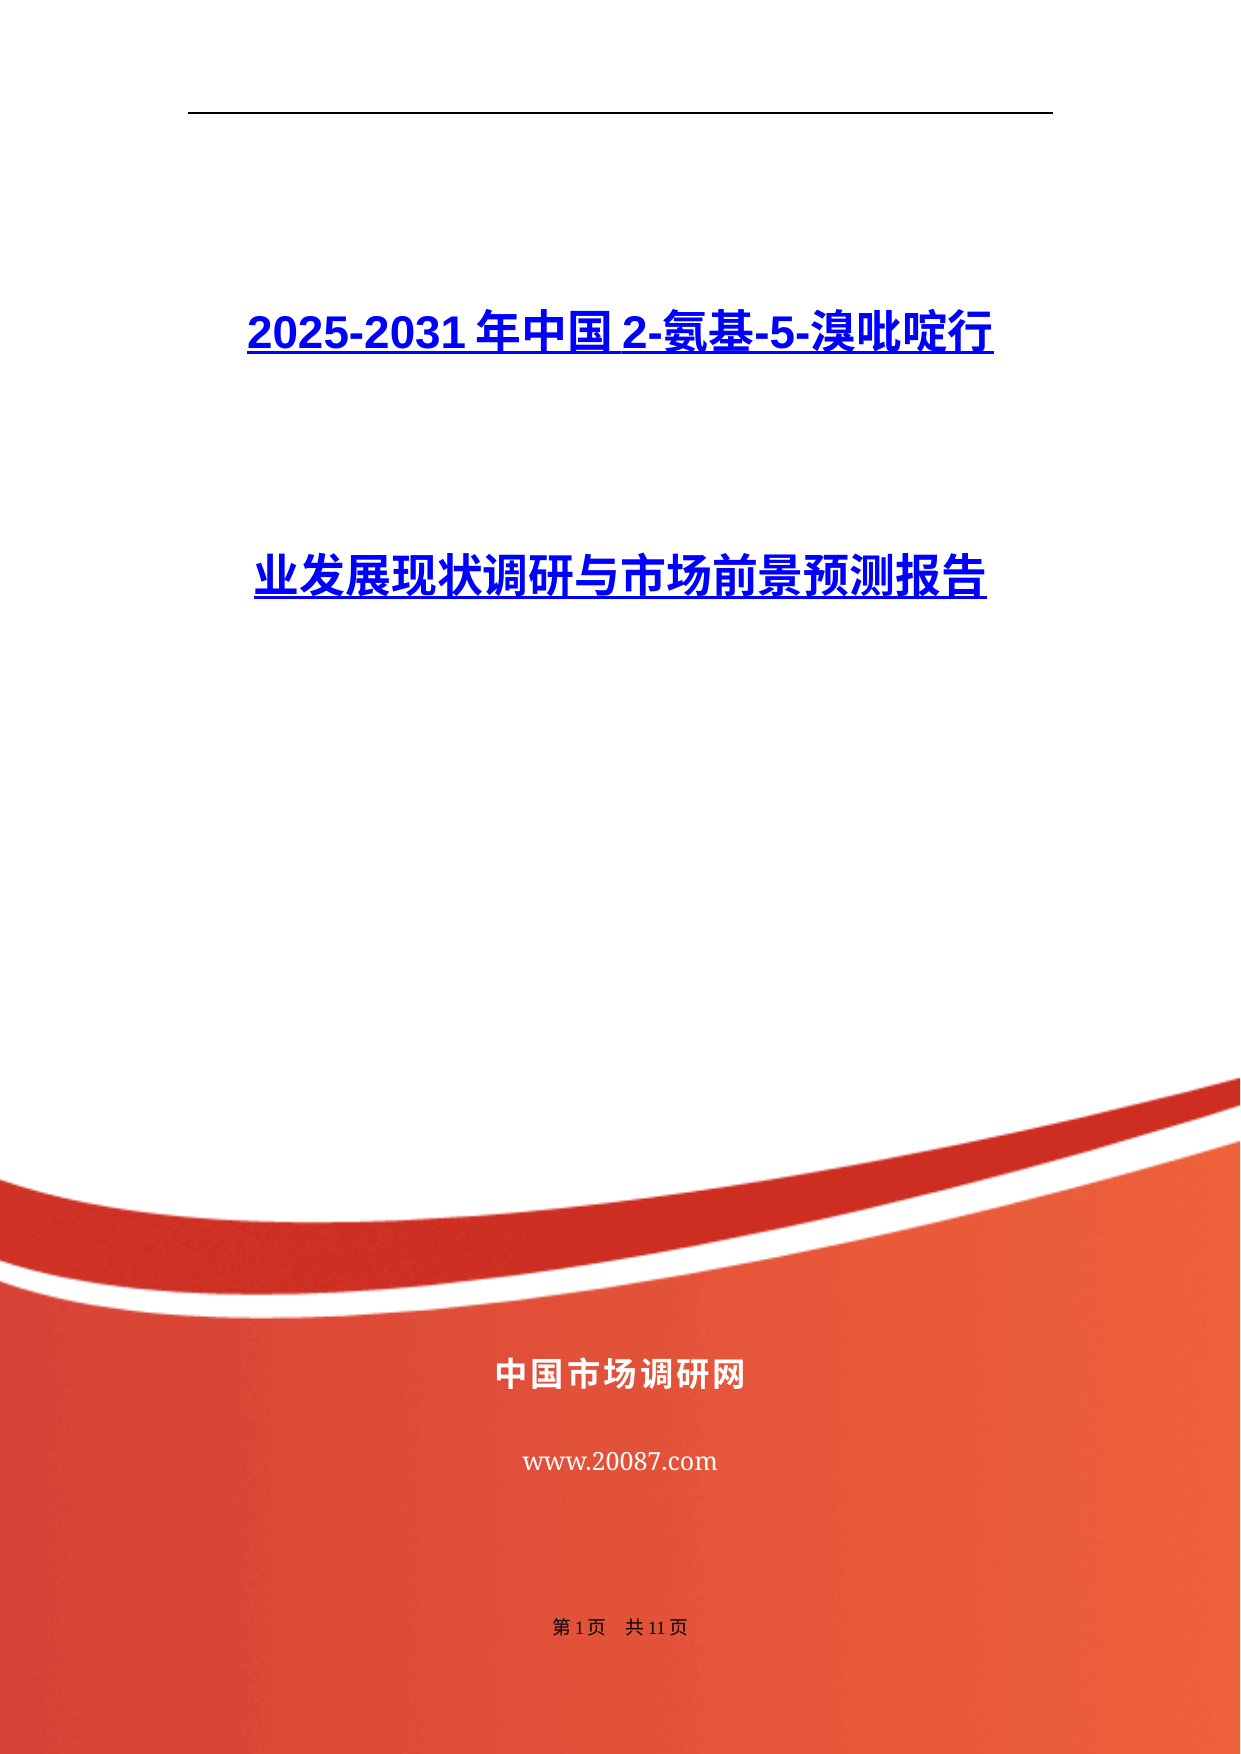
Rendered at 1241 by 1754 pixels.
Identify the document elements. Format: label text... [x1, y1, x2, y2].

picture [0, 1006, 1241, 1754]
table_header 2025-2031年中国2-氨基-5-溴吡啶行业发展现状调研与市场前景预测报告 [188, 207, 1053, 773]
subtitle 中国市场调研网 [187, 1339, 1053, 1404]
text www.20087.com [187, 1428, 1053, 1493]
